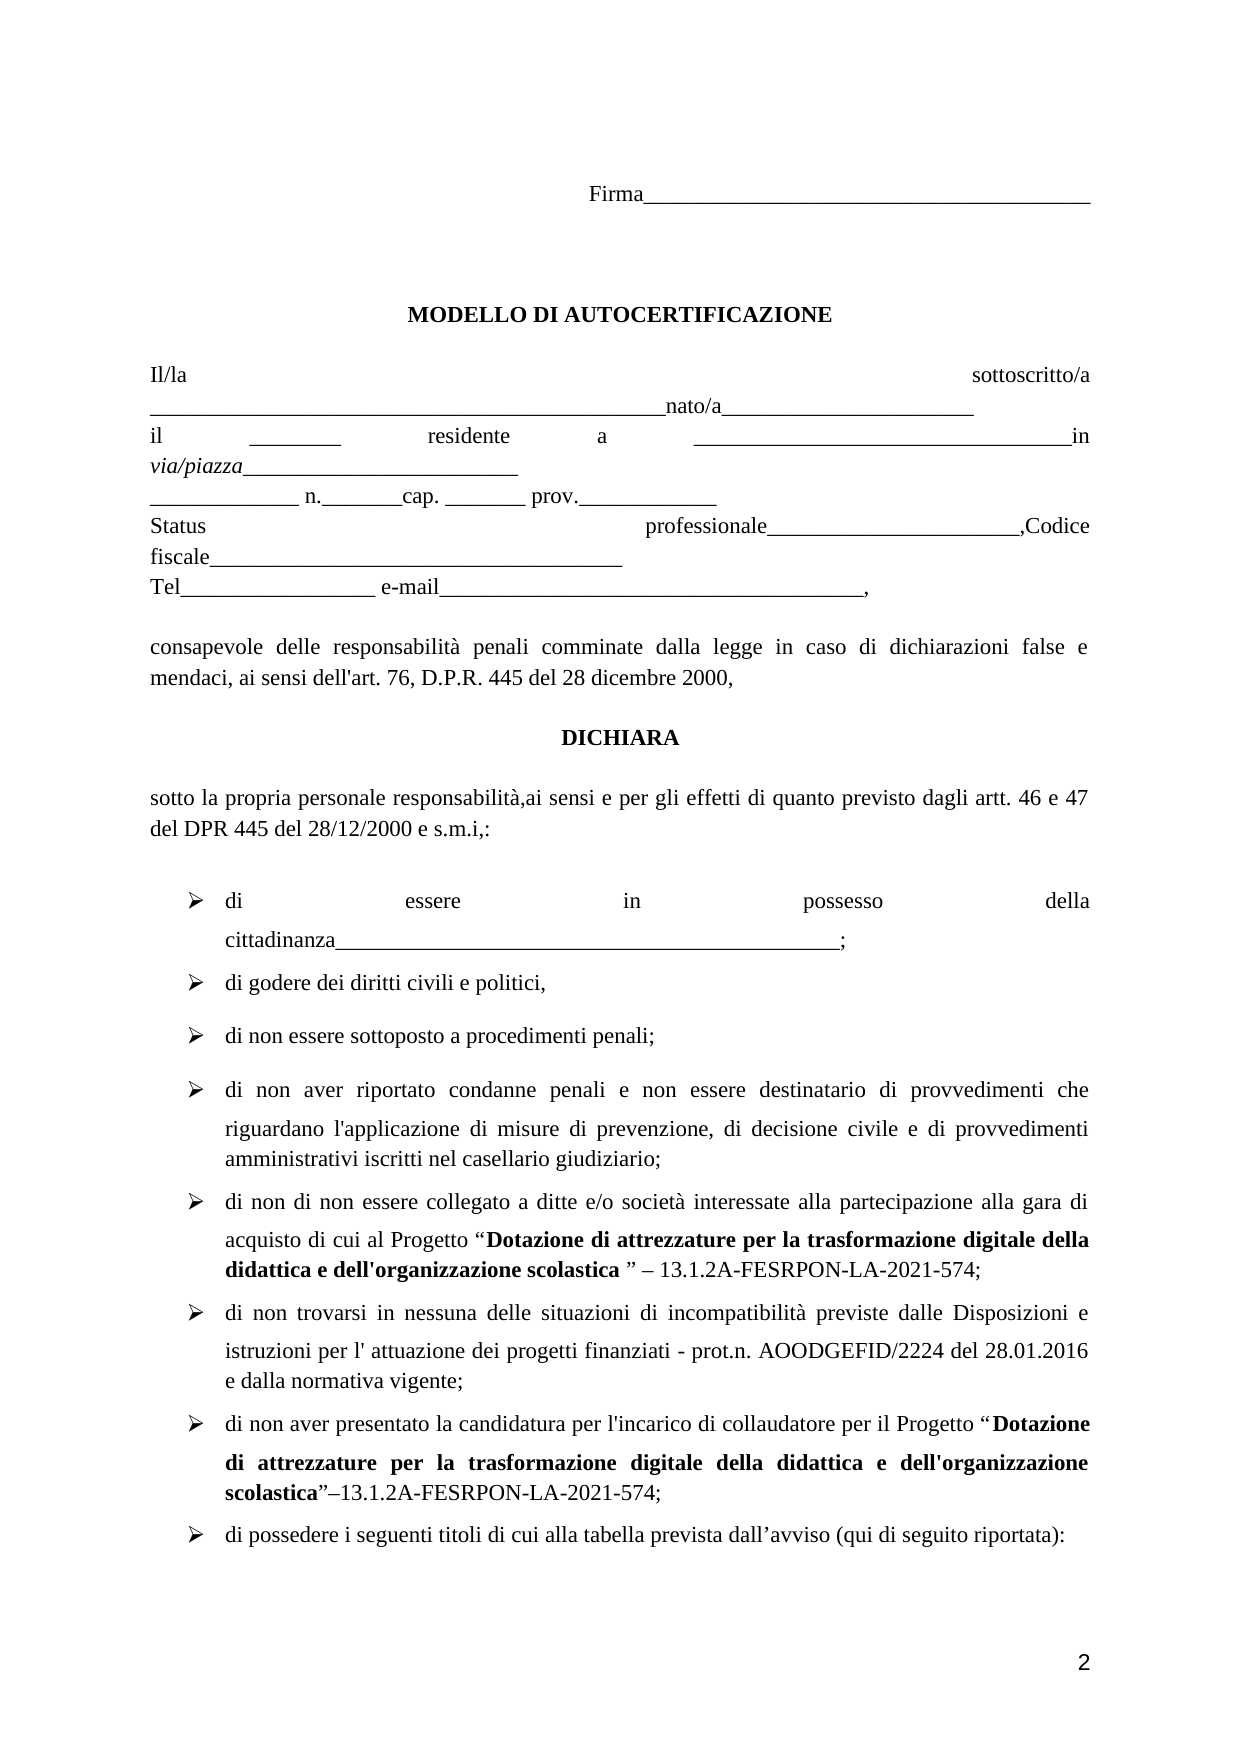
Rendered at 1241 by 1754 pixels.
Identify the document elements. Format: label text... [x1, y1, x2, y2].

text sotto la propria personale responsabilità,ai sensi e per gli effetti di quanto previsto dagli artt. 46 e 47 del DPR 445 del 28/12/2000 e s.m.i,: [150, 784, 1090, 841]
list di non aver presentato la candidatura per l'incarico di collaudatore per il Progetto “Dotazione di attrezzature per la trasformazione digitale della didattica e dell'organizzazione scolastica”–13.1.2A-FESRPON-LA-2021-574; [187, 1398, 1090, 1505]
text MODELLO DI AUTOCERTIFICAZIONE [150, 301, 1090, 327]
list di essere in possesso della cittadinanza____________________________________________; [187, 875, 1090, 952]
text Il/la sottoscritto/a _____________________________________________nato/a______________________ [150, 361, 1090, 418]
list di possedere i seguenti titoli di cui alla tabella prevista dall’avviso (qui di seguito riportata): [187, 1509, 1090, 1556]
text Tel_________________ e-mail_____________________________________, [150, 573, 1090, 599]
text Status professionale______________________,Codice fiscale____________________________________ [150, 512, 1090, 569]
text DICHIARA [150, 724, 1090, 750]
list di non essere sottoposto a procedimenti penali; [187, 1010, 1090, 1057]
text il ________ residente a _________________________________in via/piazza________________________ [150, 422, 1090, 478]
text Firma_______________________________________ [150, 180, 1090, 207]
list di godere dei diritti civili e politici, [187, 956, 1090, 1003]
list di non di non essere collegato a ditte e/o società interessate alla partecipazione alla gara di acquisto di cui al Progetto “Dotazione di attrezzature per la trasformazione digitale della didattica e dell'organizzazione scolastica ” – 13.1.2A-FESRPON-LA-2021-574; [187, 1175, 1090, 1283]
list di non trovarsi in nessuna delle situazioni di incompatibilità previste dalle Disposizioni e istruzioni per l' attuazione dei progetti finanziati - prot.n. AOODGEFID/2224 del 28.01.2016 e dalla normativa vigente; [187, 1286, 1090, 1394]
list di non aver riportato condanne penali e non essere destinatario di provvedimenti che riguardano l'applicazione di misure di prevenzione, di decisione civile e di provvedimenti amministrativi iscritti nel casellario giudiziario; [187, 1064, 1090, 1171]
text _____________ n._______cap. _______ prov.____________ [150, 482, 1090, 509]
text consapevole delle responsabilità penali comminate dalla legge in caso di dichiarazioni false e mendaci, ai sensi dell'art. 76, D.P.R. 445 del 28 dicembre 2000, [150, 633, 1090, 690]
